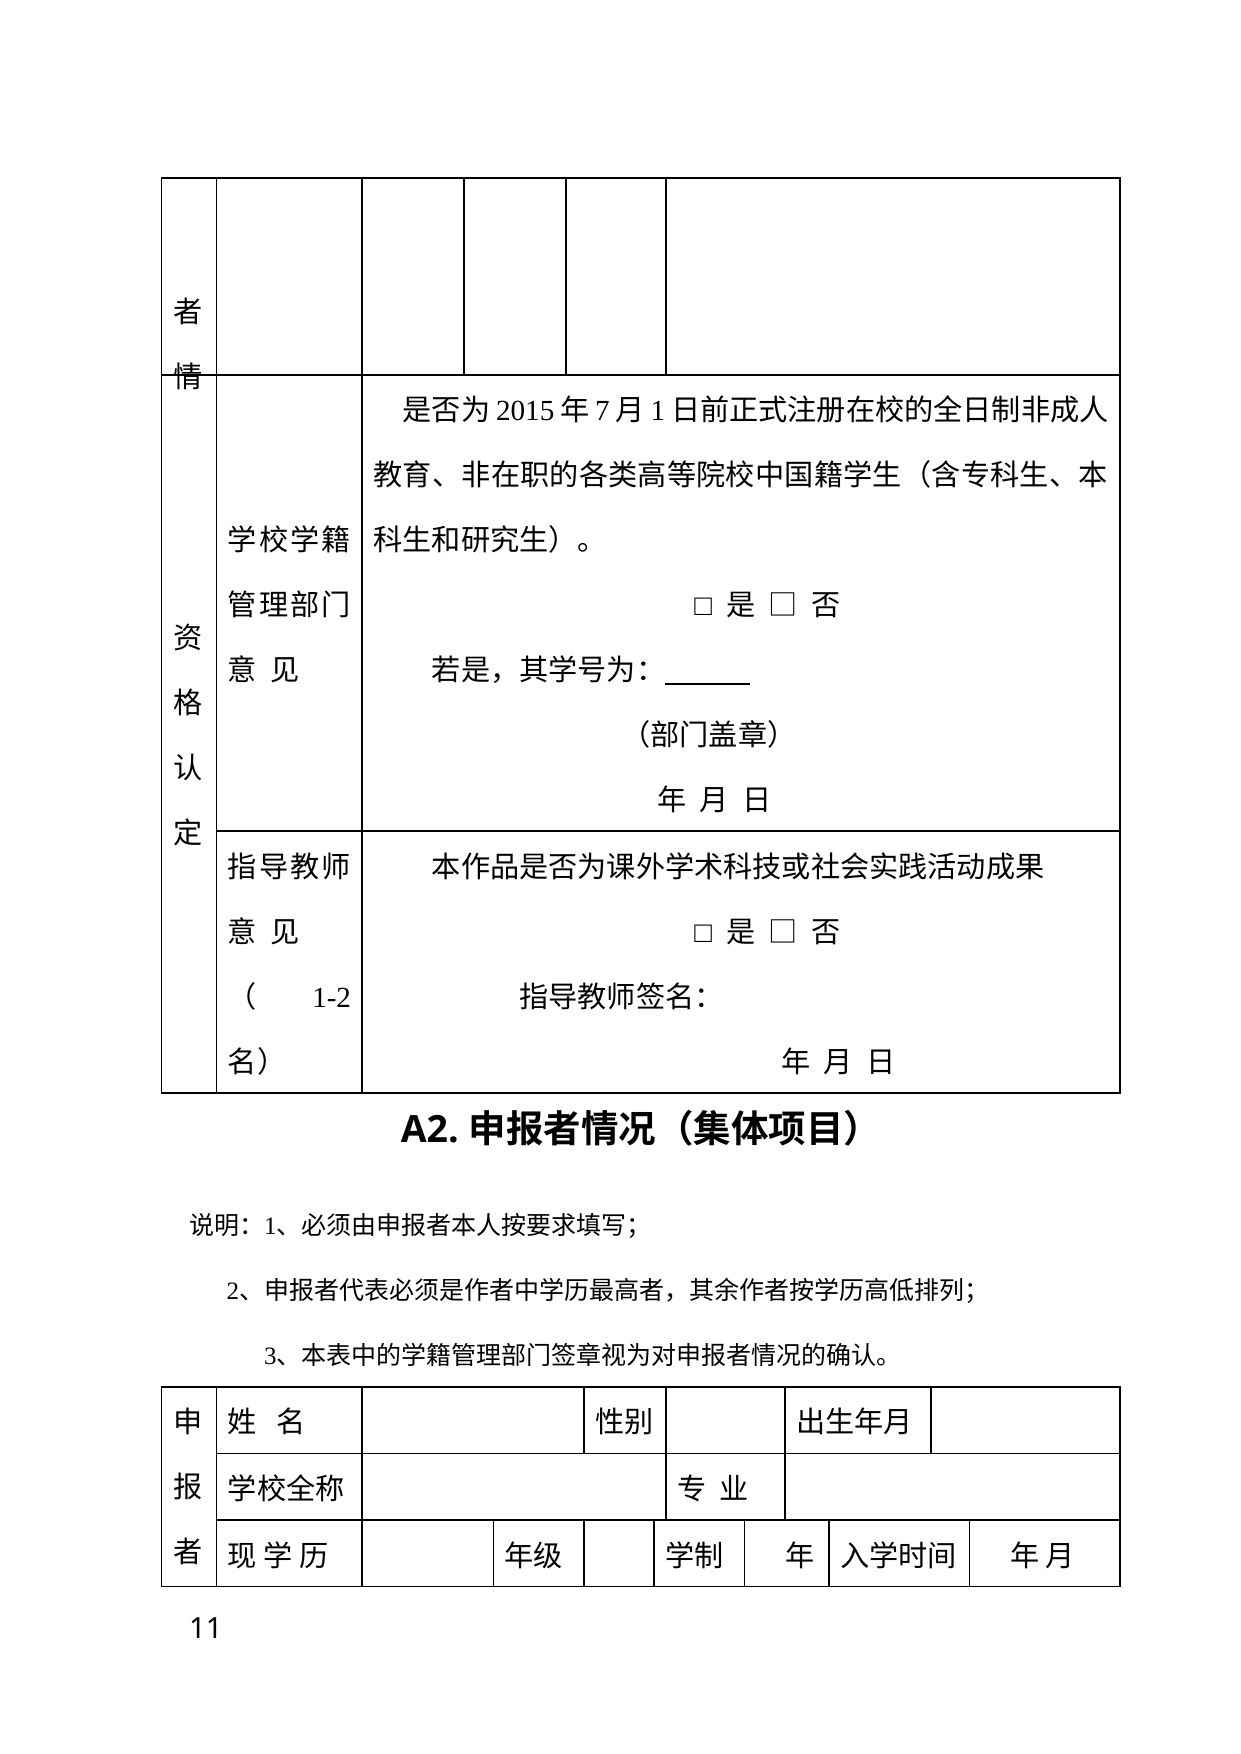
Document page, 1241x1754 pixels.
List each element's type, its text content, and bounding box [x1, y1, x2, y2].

table_cell [217, 179, 361, 374]
table_header 申 报 者 情 况 [162, 1388, 216, 1586]
text 3、本表中的学籍管理部门签章视为对申报者情况的确认。 [189, 1321, 1092, 1386]
table_cell [363, 1521, 493, 1586]
text 2、申报者代表必须是作者中学历最高者，其余作者按学历高低排列； [189, 1256, 1092, 1321]
table_cell 指导教师意 见 （1-2名） [217, 832, 361, 1092]
table_cell 学制 [655, 1521, 744, 1586]
table_cell 专 业 [667, 1454, 784, 1519]
table_cell [567, 179, 665, 374]
table_cell [363, 1454, 665, 1519]
table_header [667, 1388, 784, 1453]
table_header 性别 [585, 1388, 665, 1453]
table_cell [585, 1521, 653, 1586]
table_cell [786, 1454, 1119, 1519]
table_cell [363, 179, 463, 374]
table_cell 年级 [494, 1521, 583, 1586]
table_cell 现 学 历 [217, 1521, 361, 1586]
table_cell 学校全称 [217, 1454, 361, 1519]
table_cell 学校学籍管理部门意 见 [217, 376, 361, 830]
table_cell 本作品是否为课外学术科技或社会实践活动成果 □ 是 □ 否 指导教师签名： 年 月 日 [363, 832, 1119, 1092]
table_header 出生年月 [786, 1388, 930, 1453]
text A2. 申报者情况（集体项目） [189, 1094, 1092, 1158]
table_cell 是否为2015年7月1日前正式注册在校的全日制非成人教育、非在职的各类高等院校中国籍学生（含专科生、本科生和研究生）。 □ 是 □ 否 若是，其学号为： （部门盖章） 年 月 日 [363, 376, 1119, 830]
table_cell 年 月 [970, 1521, 1119, 1586]
table_cell [667, 179, 1119, 374]
table_header [932, 1388, 1119, 1453]
table_cell 入学时间 [830, 1521, 969, 1586]
table_header 姓 名 [217, 1388, 361, 1453]
table_cell 年 [745, 1521, 828, 1586]
table_cell [465, 179, 565, 374]
text 说明：1、必须由申报者本人按要求填写； [189, 1191, 1092, 1256]
table_cell 资 格 认 定 [162, 376, 216, 1092]
table_header [363, 1388, 583, 1453]
